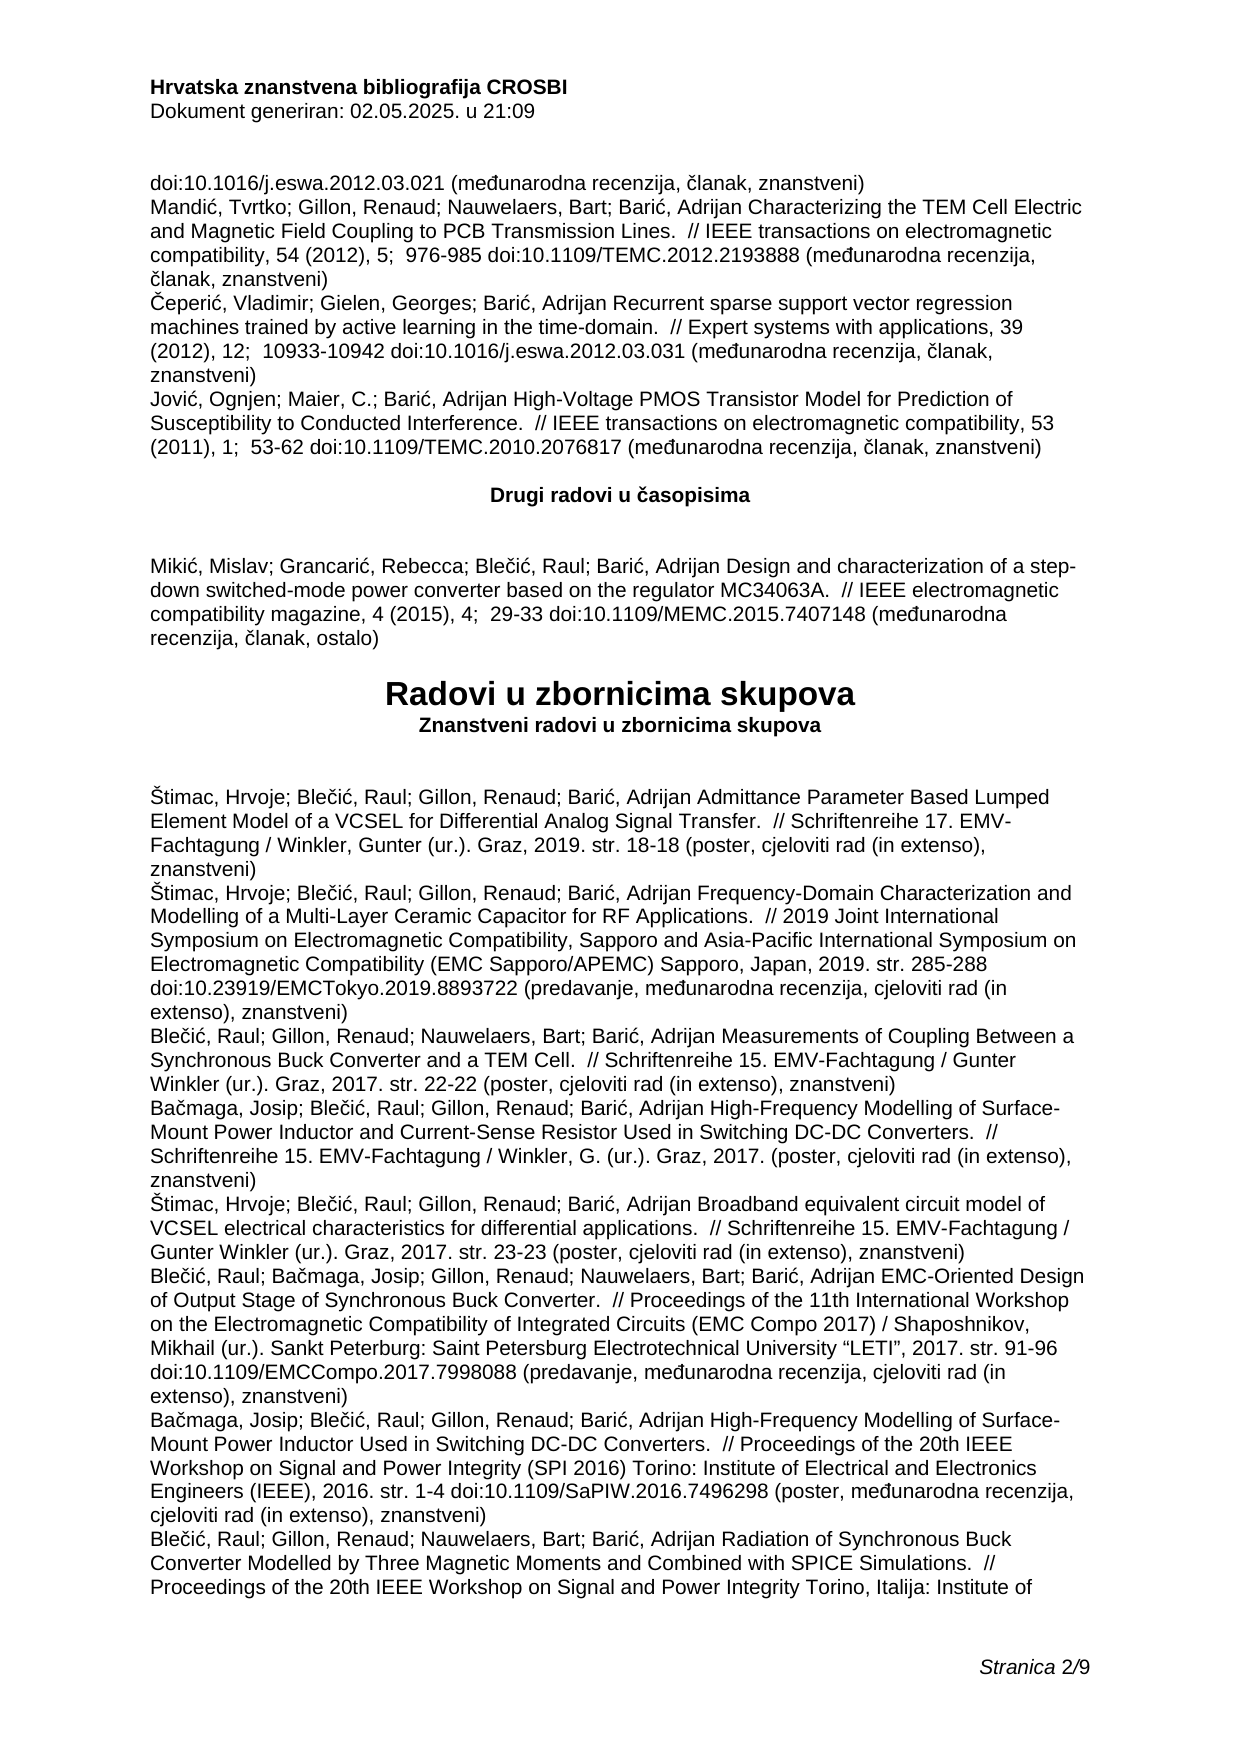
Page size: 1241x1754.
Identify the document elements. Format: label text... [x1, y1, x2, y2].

text Blečić, Raul; Bačmaga, Josip; Gillon, Renaud; Nauwelaers, Bart; Barić, Adrijan [150, 1264, 1090, 1407]
subtitle Znanstveni radovi u zbornicima skupova [150, 713, 1090, 737]
text Mikić, Mislav; Grancarić, Rebecca; Blečić, Raul; Barić, Adrijan [150, 554, 1090, 650]
text Štimac, Hrvoje; Blečić, Raul; Gillon, Renaud; Barić, Adrijan [150, 1192, 1090, 1264]
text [150, 291, 1090, 387]
text Mandić, Tvrtko; Gillon, Renaud; Nauwelaers, Bart; Barić, Adrijan [150, 195, 1090, 291]
subtitle Radovi u zbornicima skupova [150, 674, 1090, 713]
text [150, 171, 1090, 195]
text Jović, Ognjen; Maier, C.; Barić, Adrijan [150, 387, 1090, 458]
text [150, 1527, 1090, 1599]
text Bačmaga, Josip; Blečić, Raul; Gillon, Renaud; Barić, Adrijan [150, 1407, 1090, 1527]
text Štimac, Hrvoje; Blečić, Raul; Gillon, Renaud; Barić, Adrijan [150, 784, 1090, 880]
subtitle Drugi radovi u časopisima [150, 482, 1090, 506]
text Bačmaga, Josip; Blečić, Raul; Gillon, Renaud; Barić, Adrijan [150, 1096, 1090, 1192]
text Štimac, Hrvoje; Blečić, Raul; Gillon, Renaud; Barić, Adrijan [150, 880, 1090, 1024]
text Blečić, Raul; Gillon, Renaud; Nauwelaers, Bart; Barić, Adrijan [150, 1024, 1090, 1096]
